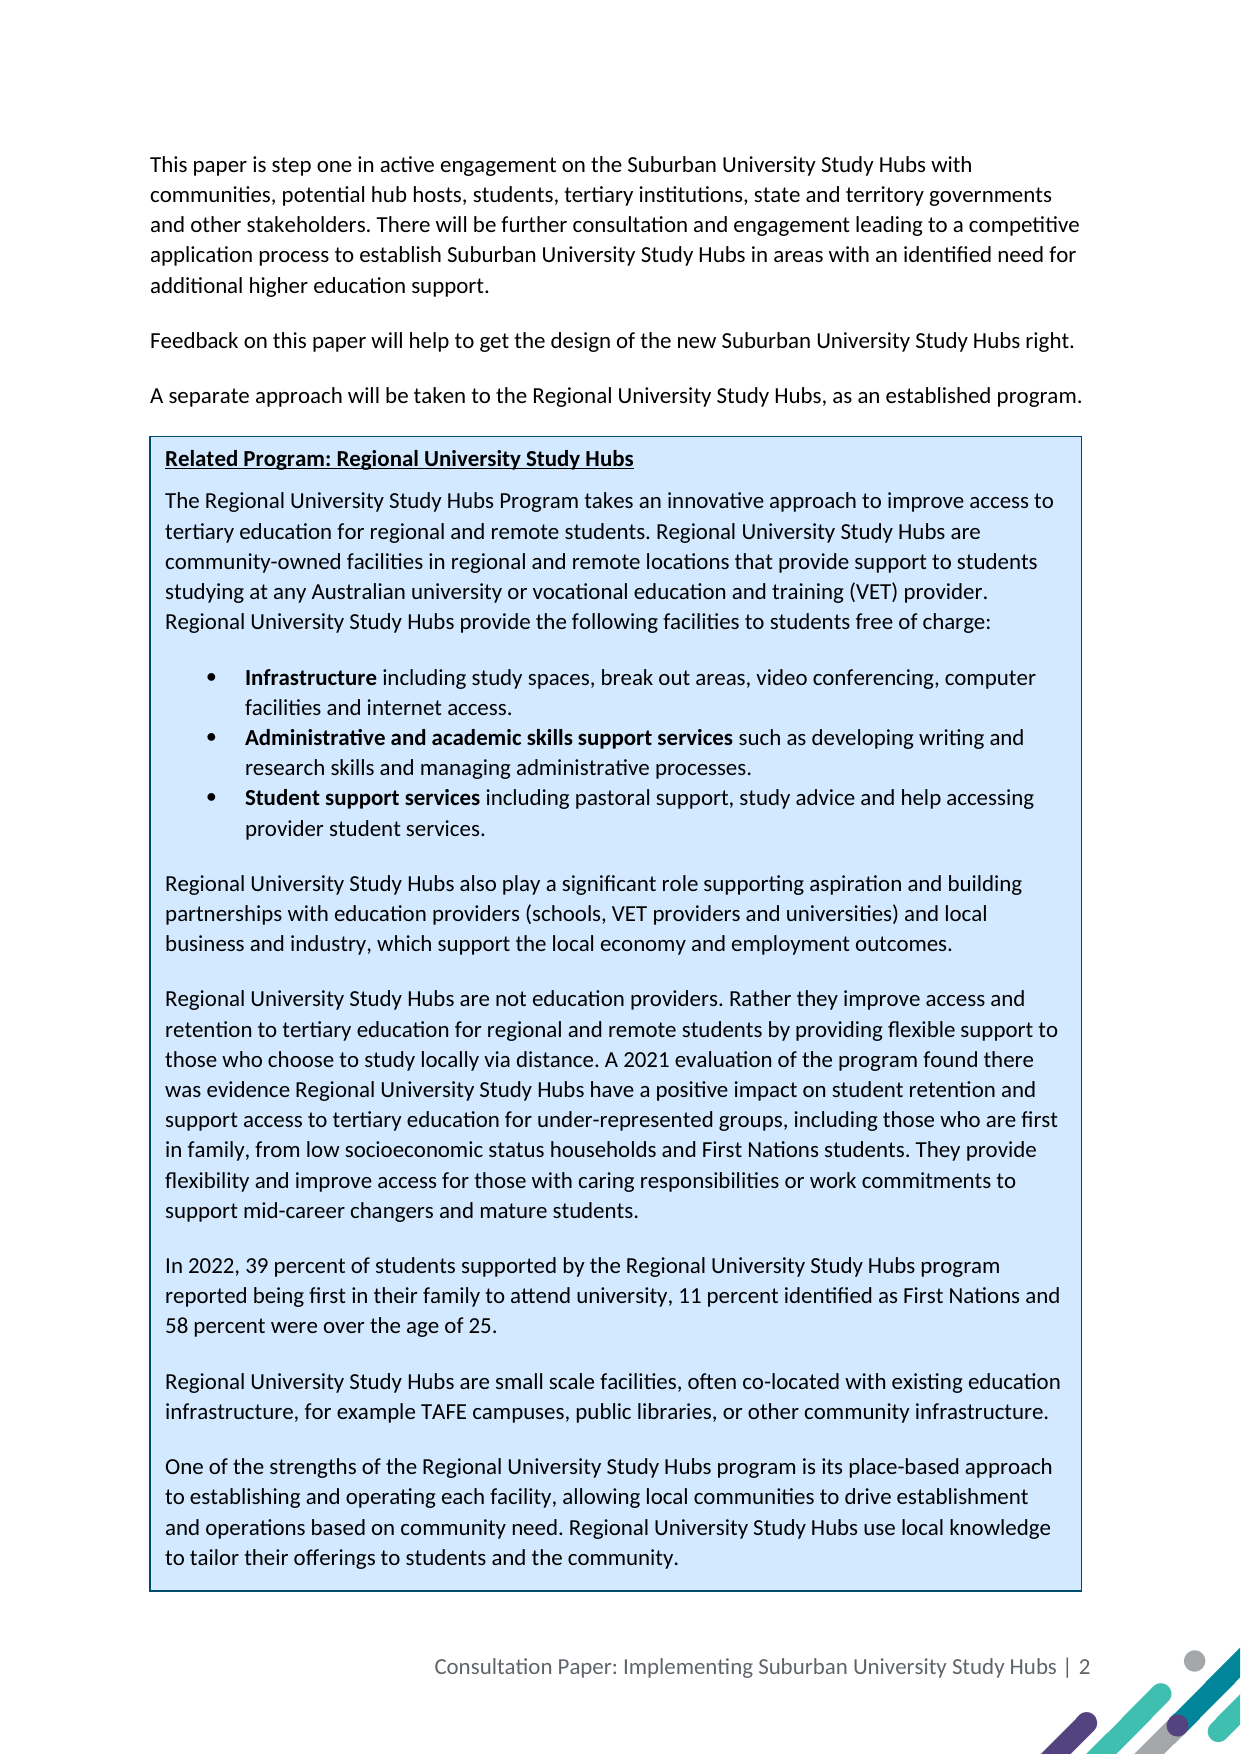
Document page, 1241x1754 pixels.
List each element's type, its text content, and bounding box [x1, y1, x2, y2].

picture [1040, 1664, 1045, 1673]
text Feedback on this paper will help to get the design of the new Suburban University Study Hubs right. [150, 326, 1090, 354]
picture [1040, 1647, 1241, 1754]
text A separate approach will be taken to the Regional University Study Hubs, as an established program. [150, 381, 1090, 409]
text This paper is step one in active engagement on the Suburban University Study Hubs with communities, potential hub hosts, students, tertiary institutions, state and territory governments and other stakeholders. There will be further consultation and engagement leading to a competitive application process to establish Suburban University Study Hubs in areas with an identified need for additional higher education support. [150, 150, 1090, 299]
